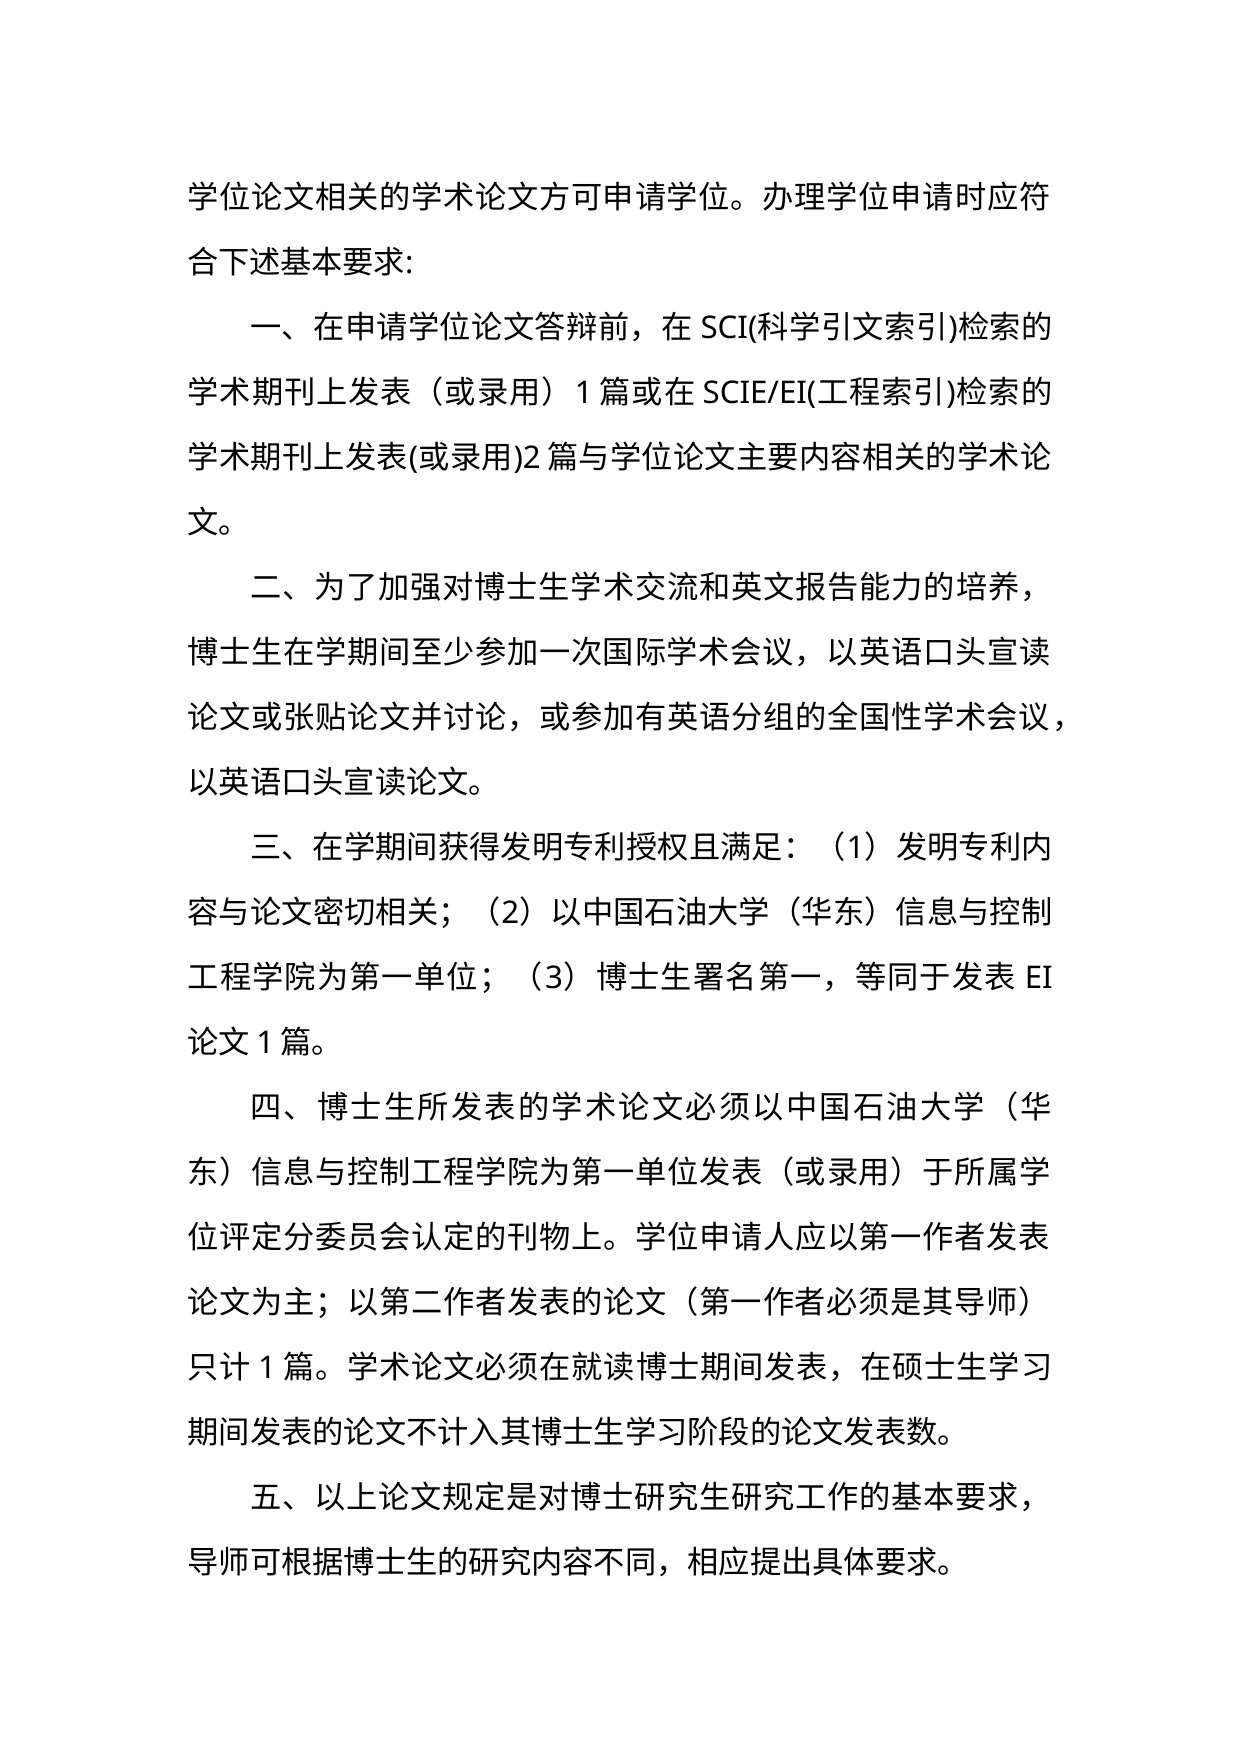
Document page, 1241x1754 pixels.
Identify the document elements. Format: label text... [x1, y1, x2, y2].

text 三、在学期间获得发明专利授权且满足：（1）发明专利内容与论文密切相关；（2）以中国石油大学（华东）信息与控制工程学院为第一单位；（3）博士生署名第一，等同于发表EI论文1篇。 [187, 812, 1053, 1072]
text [187, 162, 1053, 292]
text 五、以上论文规定是对博士研究生研究工作的基本要求，导师可根据博士生的研究内容不同，相应提出具体要求。 [187, 1462, 1053, 1592]
text 一、在申请学位论文答辩前，在SCI(科学引文索引)检索的学术期刊上发表（或录用）1篇或在SCIE/EI(工程索引)检索的学术期刊上发表(或录用)2篇与学位论文主要内容相关的学术论文。 [187, 292, 1053, 552]
text 二、为了加博士生学术交流和英文报告能力的培养，博士生在学期间至少参加一次国际学术会议，以英语口头宣读论文或张贴论文并讨论，或参加有英语分组的全国性学术会议，以英语口头宣读论文。 [187, 552, 1053, 812]
text 四、博士生所发表的学术论文必须以中国石油大学（华东）信息与控制工程学院为第一单位发表（或录用）于所属学位评定分委员会认定的刊物上。学位申请人应以第一作者发表论文为主；以第二作者发表的论文（第一作者必须是其导师）只计1篇。学术论文必须在就读博士期间发表，在硕士生学习期间发表的论文不博士生学习阶段的论文发表数。 [187, 1072, 1053, 1462]
